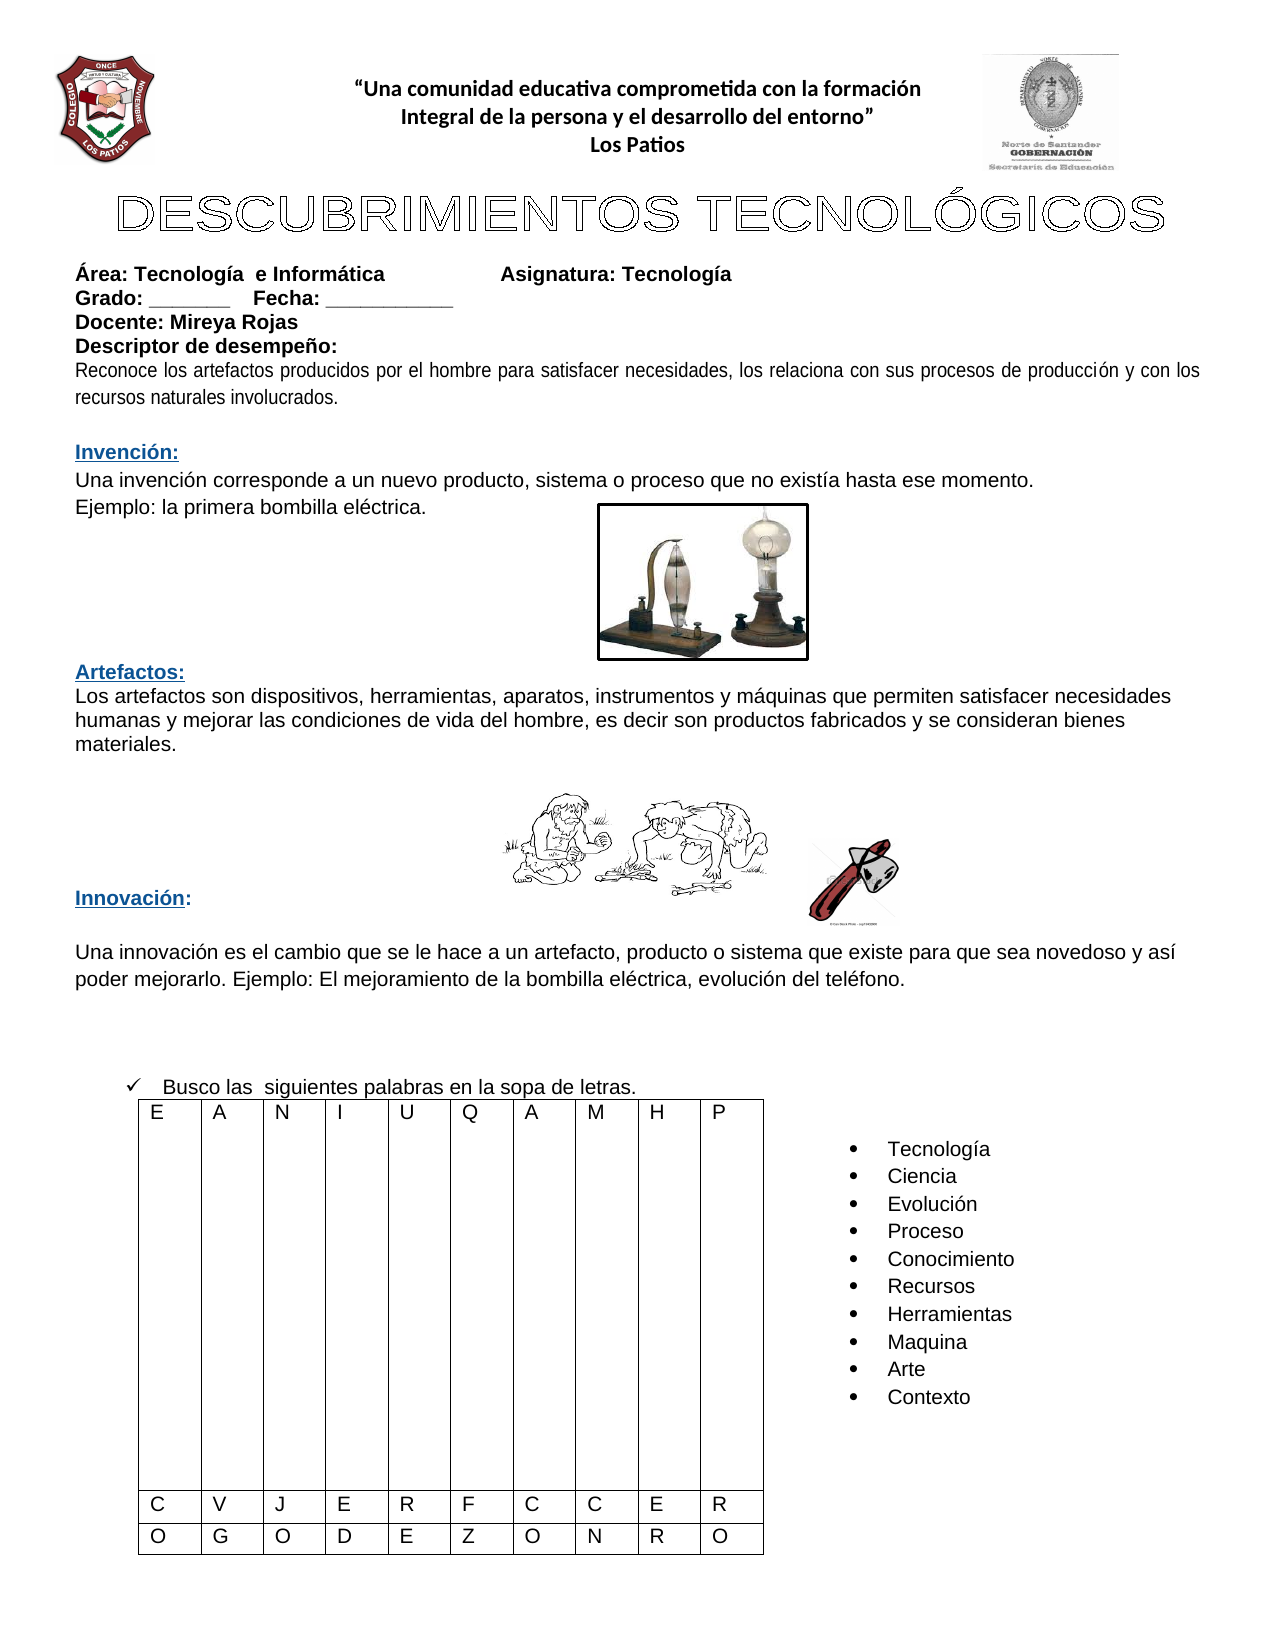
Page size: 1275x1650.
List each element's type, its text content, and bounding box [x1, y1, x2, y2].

table_header A [514, 1100, 575, 1490]
table_cell C [576, 1491, 638, 1522]
table_cell N [576, 1524, 638, 1554]
table_cell O [139, 1524, 201, 1554]
table_header N [264, 1100, 325, 1490]
text Invención: Una invención corresponde a un nuevo producto, sistema o proceso que no existía hasta ese momento. [75, 440, 1200, 491]
table_cell F [451, 1491, 513, 1522]
text Ejemplo: la primera bombilla eléctrica. [427, 495, 1200, 519]
table_cell Z [451, 1524, 513, 1554]
table_cell J [264, 1491, 325, 1522]
table_cell E [326, 1491, 388, 1522]
text Docente: Mireya Rojas [75, 309, 1200, 333]
table_cell C [514, 1491, 575, 1522]
picture [600, 506, 806, 658]
text Artefactos: [75, 660, 1200, 684]
table_cell O [514, 1524, 575, 1554]
table_cell R [701, 1491, 763, 1522]
table_header M [576, 1100, 638, 1490]
picture [807, 838, 900, 926]
table_header P [701, 1100, 763, 1490]
table_cell E [639, 1491, 700, 1522]
table_cell O [701, 1524, 763, 1554]
text Descriptor de desempeño: [75, 333, 1200, 357]
table_header H [639, 1100, 700, 1490]
table_cell D [326, 1524, 388, 1554]
table_header E [139, 1100, 201, 1490]
table_cell R [389, 1491, 450, 1522]
list Busco las siguientes palabras en la sopa de letras. [125, 1072, 1200, 1099]
table_header I [326, 1100, 388, 1490]
text Los artefactos son dispositivos, herramientas, aparatos, instrumentos y máquinas que permiten satisfacer necesidades humanas y mejorar las condiciones de vida del hombre, es decir son productos fabricados y se consideran bienes materiales. [177, 684, 1200, 756]
text Innovación: Una innovación es el cambio que se le hace a un artefacto, producto o sistema que existe para que sea novedoso y así poder mejorarlo. Ejemplo: El mejoramiento de la bombilla eléctrica, evolución del teléfono. [75, 883, 1200, 991]
table_cell R [639, 1524, 700, 1554]
table_header Q [451, 1100, 513, 1490]
text Grado: _______ Fecha: ___________ [75, 286, 1200, 309]
text Área: Tecnología e Informática Asignatura: Tecnología [75, 262, 1200, 286]
table_cell V [202, 1491, 263, 1522]
table_header U [389, 1100, 450, 1490]
picture [54, 54, 155, 165]
table_header A [202, 1100, 263, 1490]
text Reconoce los artefactos producidos por el hombre para satisfacer necesidades, los relaciona con sus procesos de producción y con los recursos naturales involucrados. [75, 357, 1200, 409]
table_cell O [264, 1524, 325, 1554]
table_cell C [139, 1491, 201, 1522]
table_cell G [202, 1524, 263, 1554]
table_cell E [389, 1524, 450, 1554]
picture [500, 767, 785, 927]
